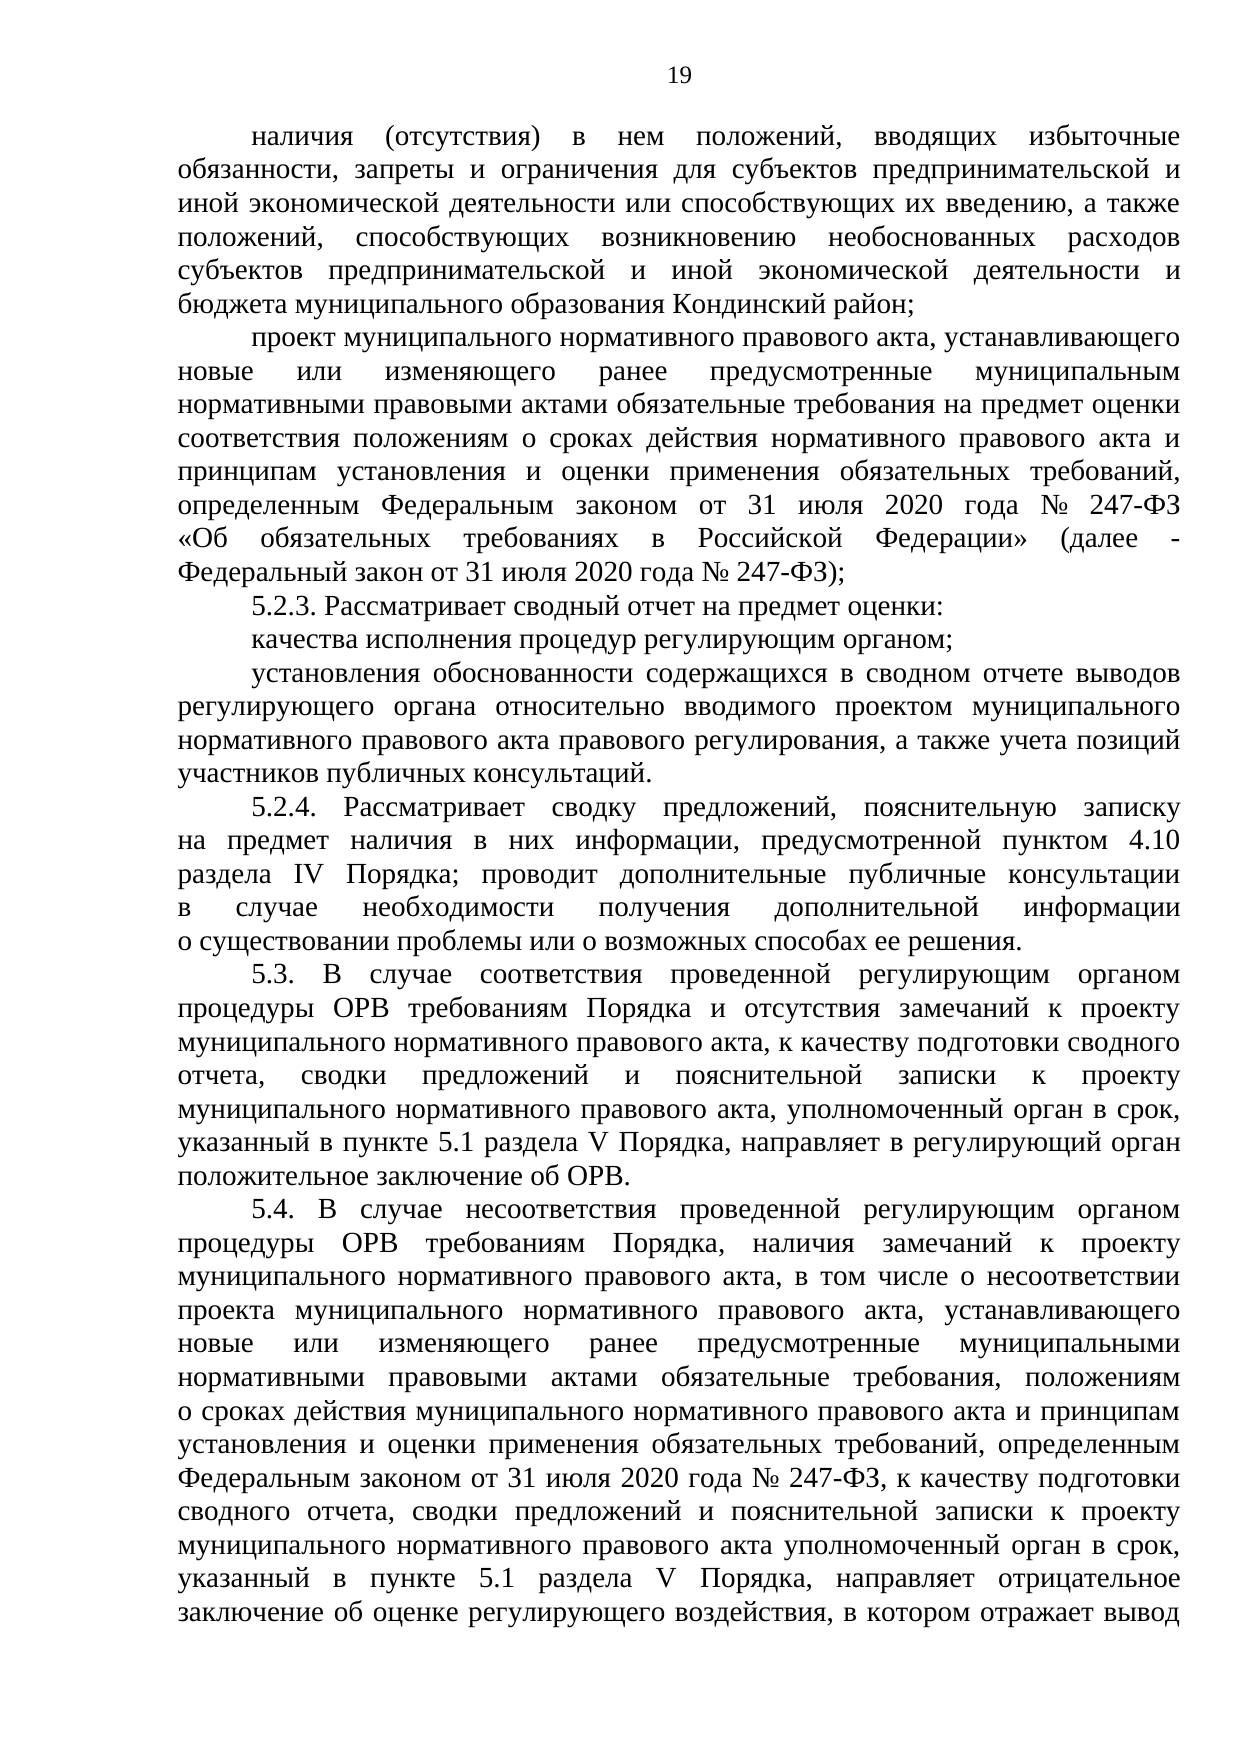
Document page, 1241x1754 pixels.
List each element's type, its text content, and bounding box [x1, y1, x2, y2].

text 5.3. В случае соответствия проведенной регулирующим органом процедуры ОРВ требованиям Порядка и отсутствия замечаний к проекту муниципального нормативного правового акта, к качеству подготовки сводного отчета, сводки предложений и пояснительной записки к проекту муниципального нормативного правового акта, уполномоченный орган в срок, указанный в пункте 5.1 раздела V Порядка, направляет в регулирующий орган положительное заключение об ОРВ. [177, 957, 1181, 1191]
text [177, 1191, 1181, 1627]
text 5.2.4. Рассматривает сводку предложений, пояснительную записку на предмет наличия в них информации, предусмотренной пунктом 4.10 раздела IV Порядка; проводит дополнительные публичные консультации в случае необходимости получения дополнительной информации о существовании проблемы или о возможных способах ее решения. [177, 789, 1181, 957]
text 5.2.3. Рассматривает сводный отчет на предмет оценки: [177, 588, 1181, 621]
text качества исполнения процедур регулирующим органом; [177, 621, 1181, 655]
text наличия (отсутствия) в нем положений, вводящих избыточные обязанности, запреты и ограничения для субъектов предпринимательской и иной экономической деятельности или способствующих их введению, а также положений, способствующих возникновению необоснованных расходов субъектов предпринимательской и иной экономической деятельности и бюджета муниципального образования Кондинский район; [177, 118, 1181, 319]
text установления обоснованности содержащихся в сводном отчете выводов регулирующего органа относительно вводимого проектом муниципального нормативного правового акта правового регулирования, а также учета позиций участников публичных консультаций. [177, 655, 1181, 789]
text проект муниципального нормативного правового акта, устанавливающего новые или изменяющего ранее предусмотренные муниципальным нормативными правовыми актами обязательные требования на предмет оценки соответствия положениям о сроках действия нормативного правового акта и принципам установления и оценки применения обязательных требований, определенным Федеральным законом от 31 июля 2020 года № 247-ФЗ «Об обязательных требованиях в Российской Федерации» (далее - Федеральный закон от 31 июля 2020 года № 247-ФЗ); [177, 319, 1181, 588]
